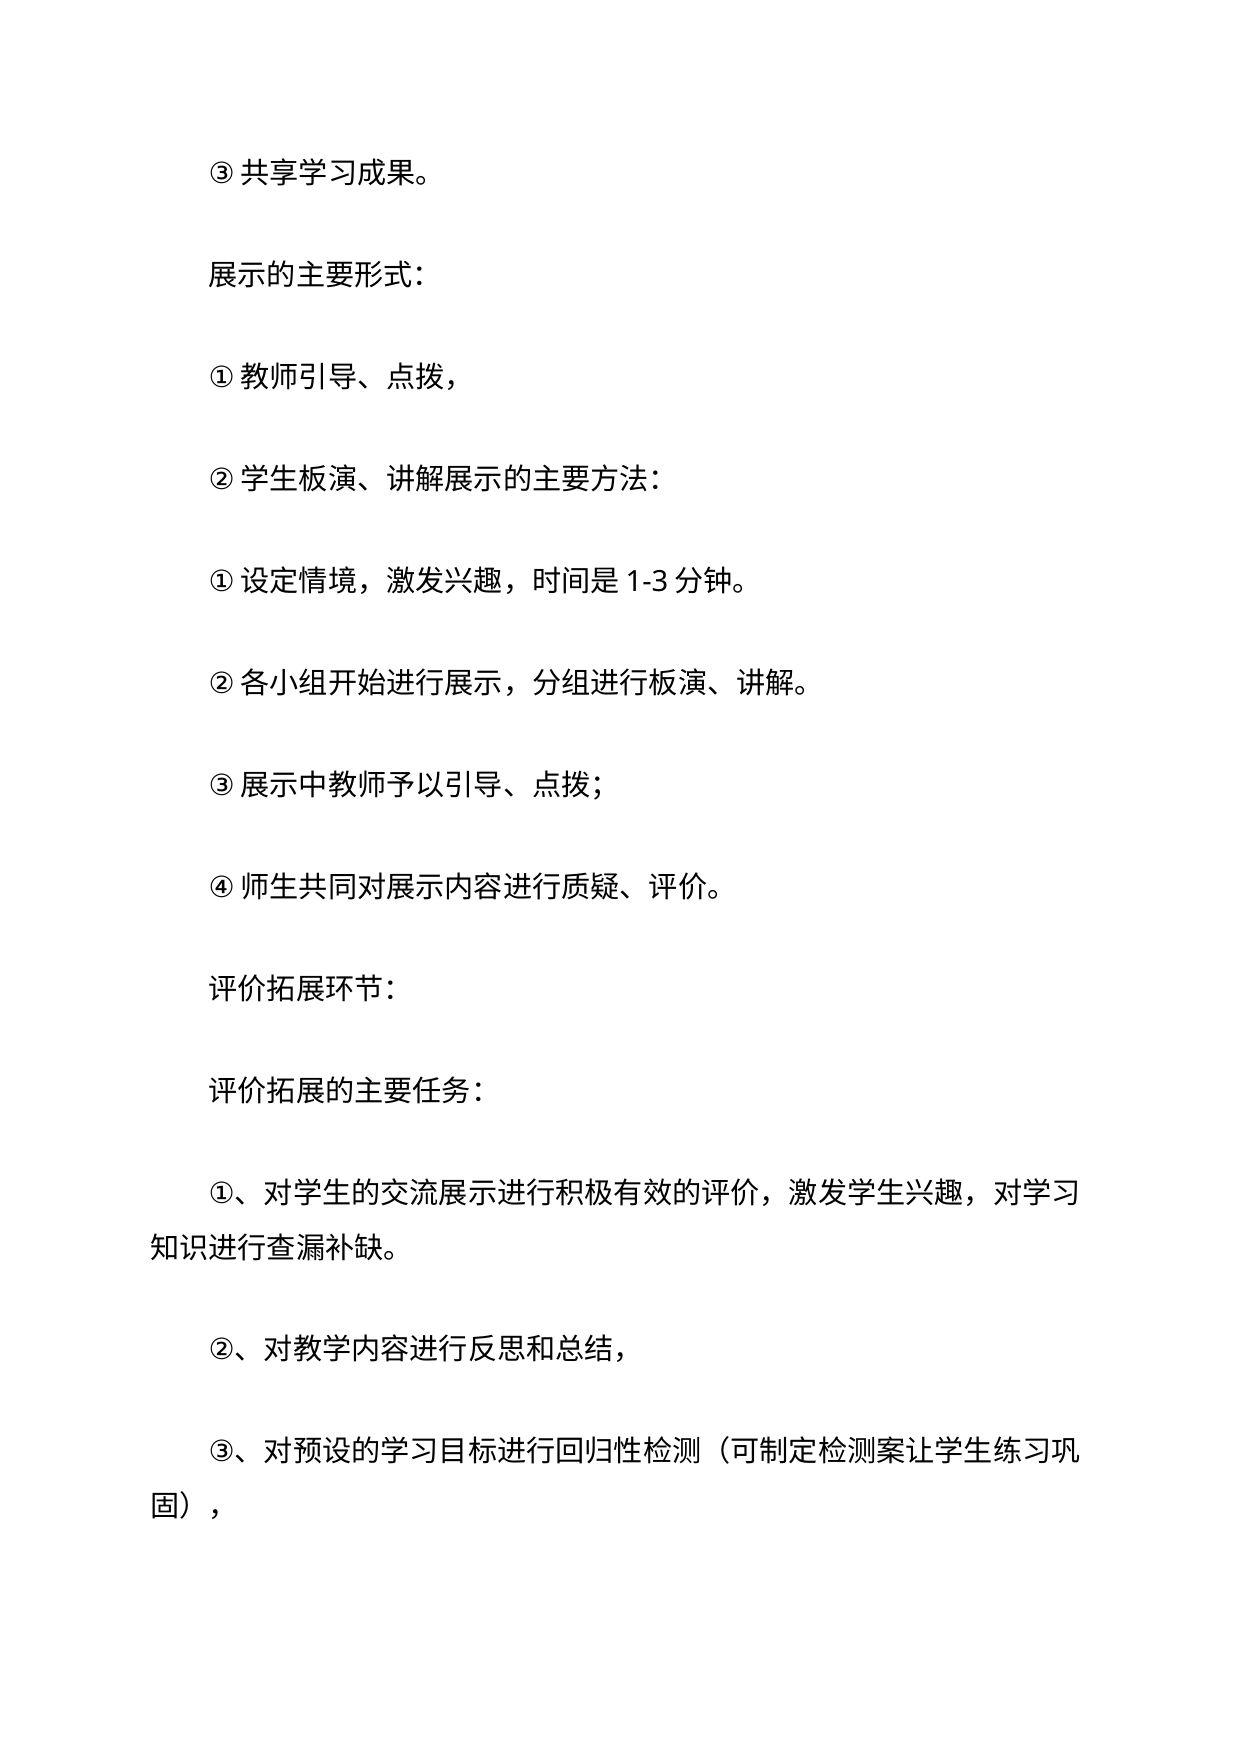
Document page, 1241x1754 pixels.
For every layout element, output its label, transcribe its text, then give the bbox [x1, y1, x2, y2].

text ②、对教学内容进行反思和总结， [150, 1326, 1090, 1368]
text 展示的主要形式： [150, 252, 1090, 294]
text ③、对预设的学习目标进行回归性检测（可制定检测案让学生练习巩固）， [150, 1428, 1090, 1525]
text ④师生共同对展示内容进行质疑、评价。 [150, 864, 1090, 906]
text ①教师引导、点拨， [150, 354, 1090, 396]
text ②各小组开始进行展示，分组进行板演、讲解。 [150, 660, 1090, 702]
text 评价拓展的主要任务： [150, 1067, 1090, 1110]
text 评价拓展环节： [150, 966, 1090, 1008]
text ③展示中教师予以引导、点拨； [150, 762, 1090, 804]
text ①设定情境，激发兴趣，时间是1-3分钟。 [150, 558, 1090, 600]
text ③共享学习成果。 [150, 150, 1090, 192]
text ①、对学生的交流展示进行积极有效的评价，激发学生兴趣，对学习知识进行查漏补缺。 [150, 1169, 1090, 1266]
text ②学生板演、讲解展示的主要方法： [150, 456, 1090, 498]
